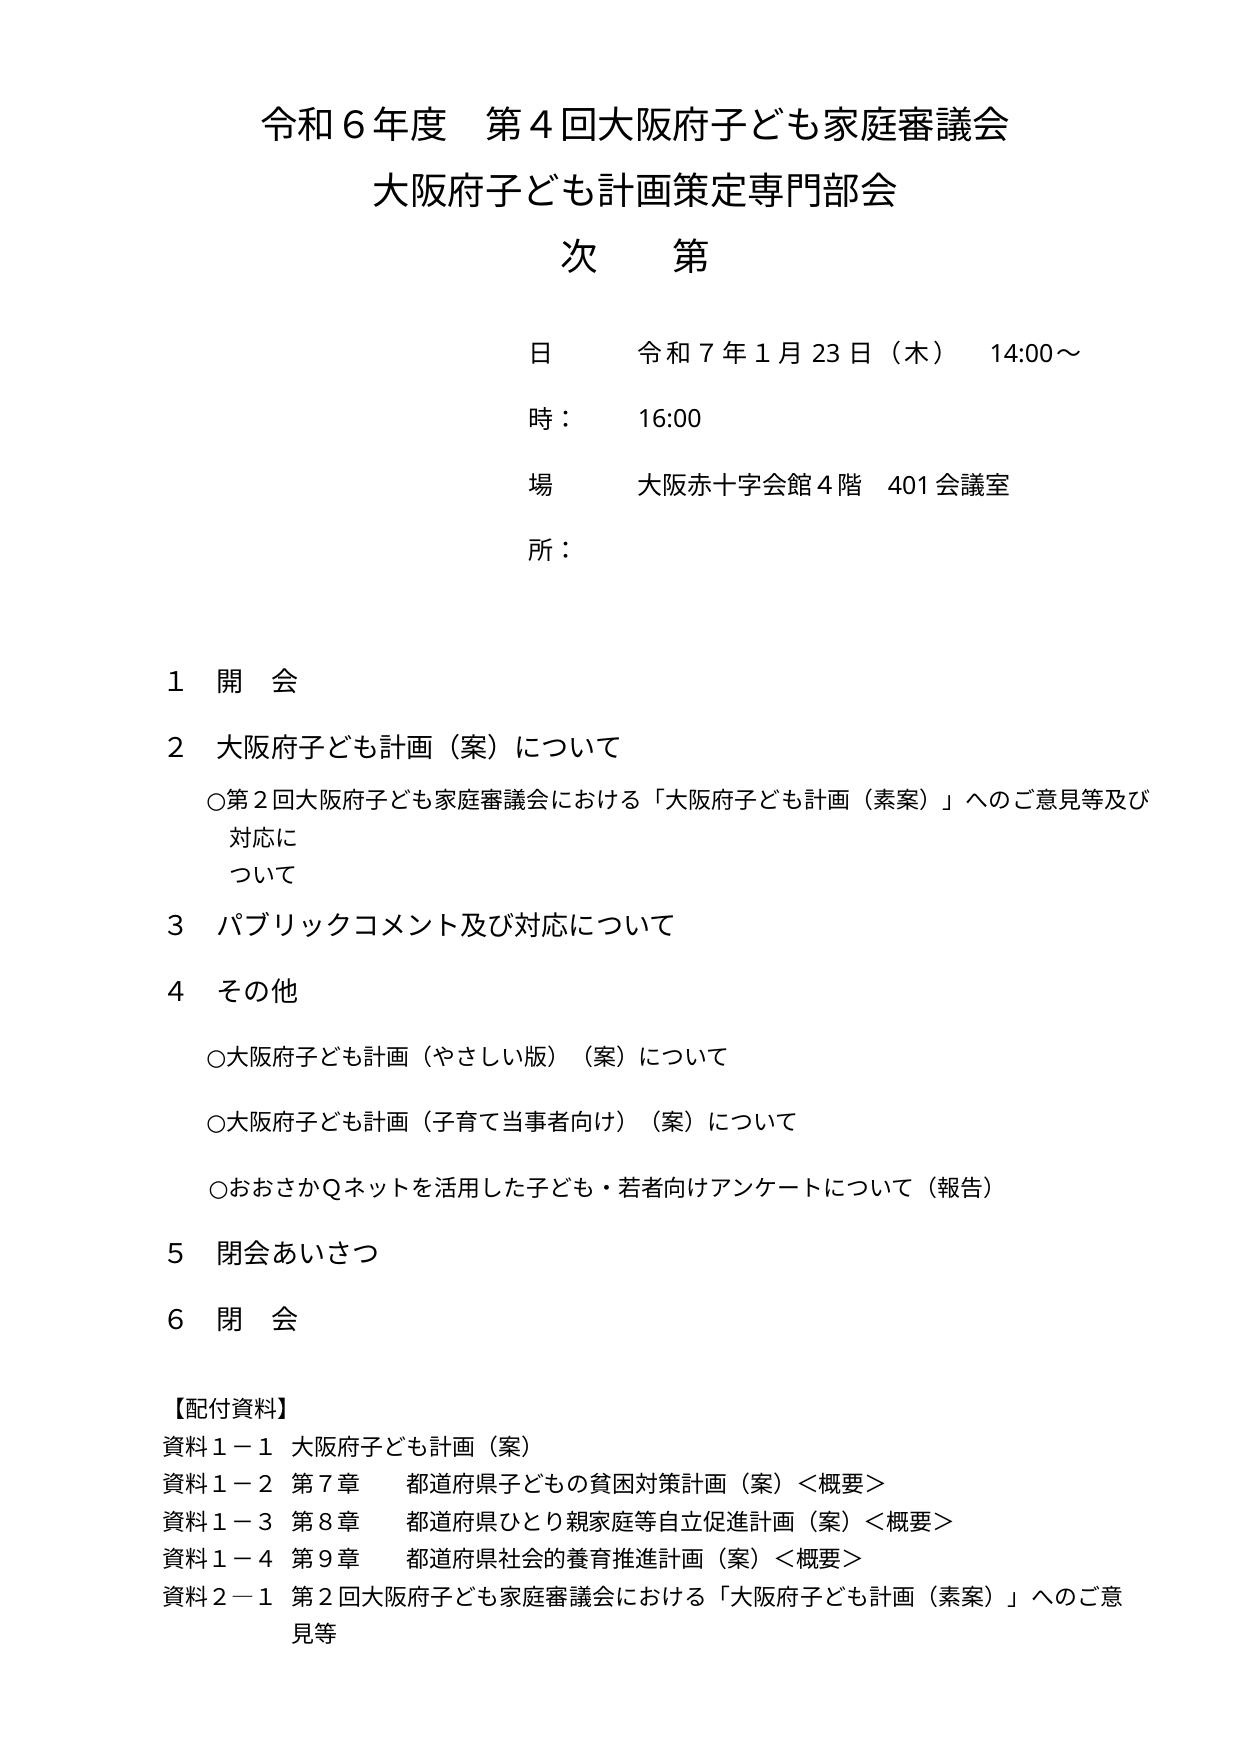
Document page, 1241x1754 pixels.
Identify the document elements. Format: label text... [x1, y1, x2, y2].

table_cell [280, 1575, 1093, 1650]
text １ 開 会 [162, 647, 1107, 713]
text ４ その他 [162, 957, 1107, 1022]
text ３ パブリックコメント及び対応について [162, 891, 1107, 957]
table_header 日 時： [517, 319, 626, 450]
table_cell 場 所： [517, 450, 626, 582]
text 令和６年度 第４回大阪府子ども家庭審議会 大阪府子ども計画策定専門部会 [162, 89, 1107, 221]
text ２ 大阪府子ども計画（案）について [162, 713, 1107, 778]
text ○第２回大阪府子ども家庭審議会における「大阪府子ども計画（素案）」へのご意見等及び対応に ついて [206, 778, 1153, 891]
table_header 令和７年１月23日（木） 14:00～16:00 [626, 319, 1093, 450]
text ○大阪府子ども計画（やさしい版）（案）について ○大阪府子ども計画（子育て当事者向け）（案）について [206, 1022, 1107, 1153]
text 【配付資料】 [162, 1388, 1153, 1425]
table_cell 資料２―１ 資料２－２ [151, 1575, 280, 1650]
table_header 資料１－１ 資料１－２ 資料１－３ 資料１－４ [151, 1425, 280, 1575]
text ６ 閉 会 [162, 1285, 1107, 1350]
table_header 大阪府子ども計画（案） 第７章 都道府県子どもの貧困対策計画（案）＜概要＞ 第８章 都道府県ひとり親家庭等自立促進計画（案）＜概要＞ 第９章 都道府県社会的養育推進計画（案）＜概要＞ [280, 1425, 1093, 1575]
text ５ 閉会あいさつ [162, 1219, 1107, 1285]
table_cell 大阪赤十字会館４階 401会議室 [626, 450, 1093, 582]
text 次 第 [162, 221, 1107, 286]
text ○おおさかＱネットを活用した子ども・若者向けアンケートについて（報告） [162, 1153, 1107, 1219]
